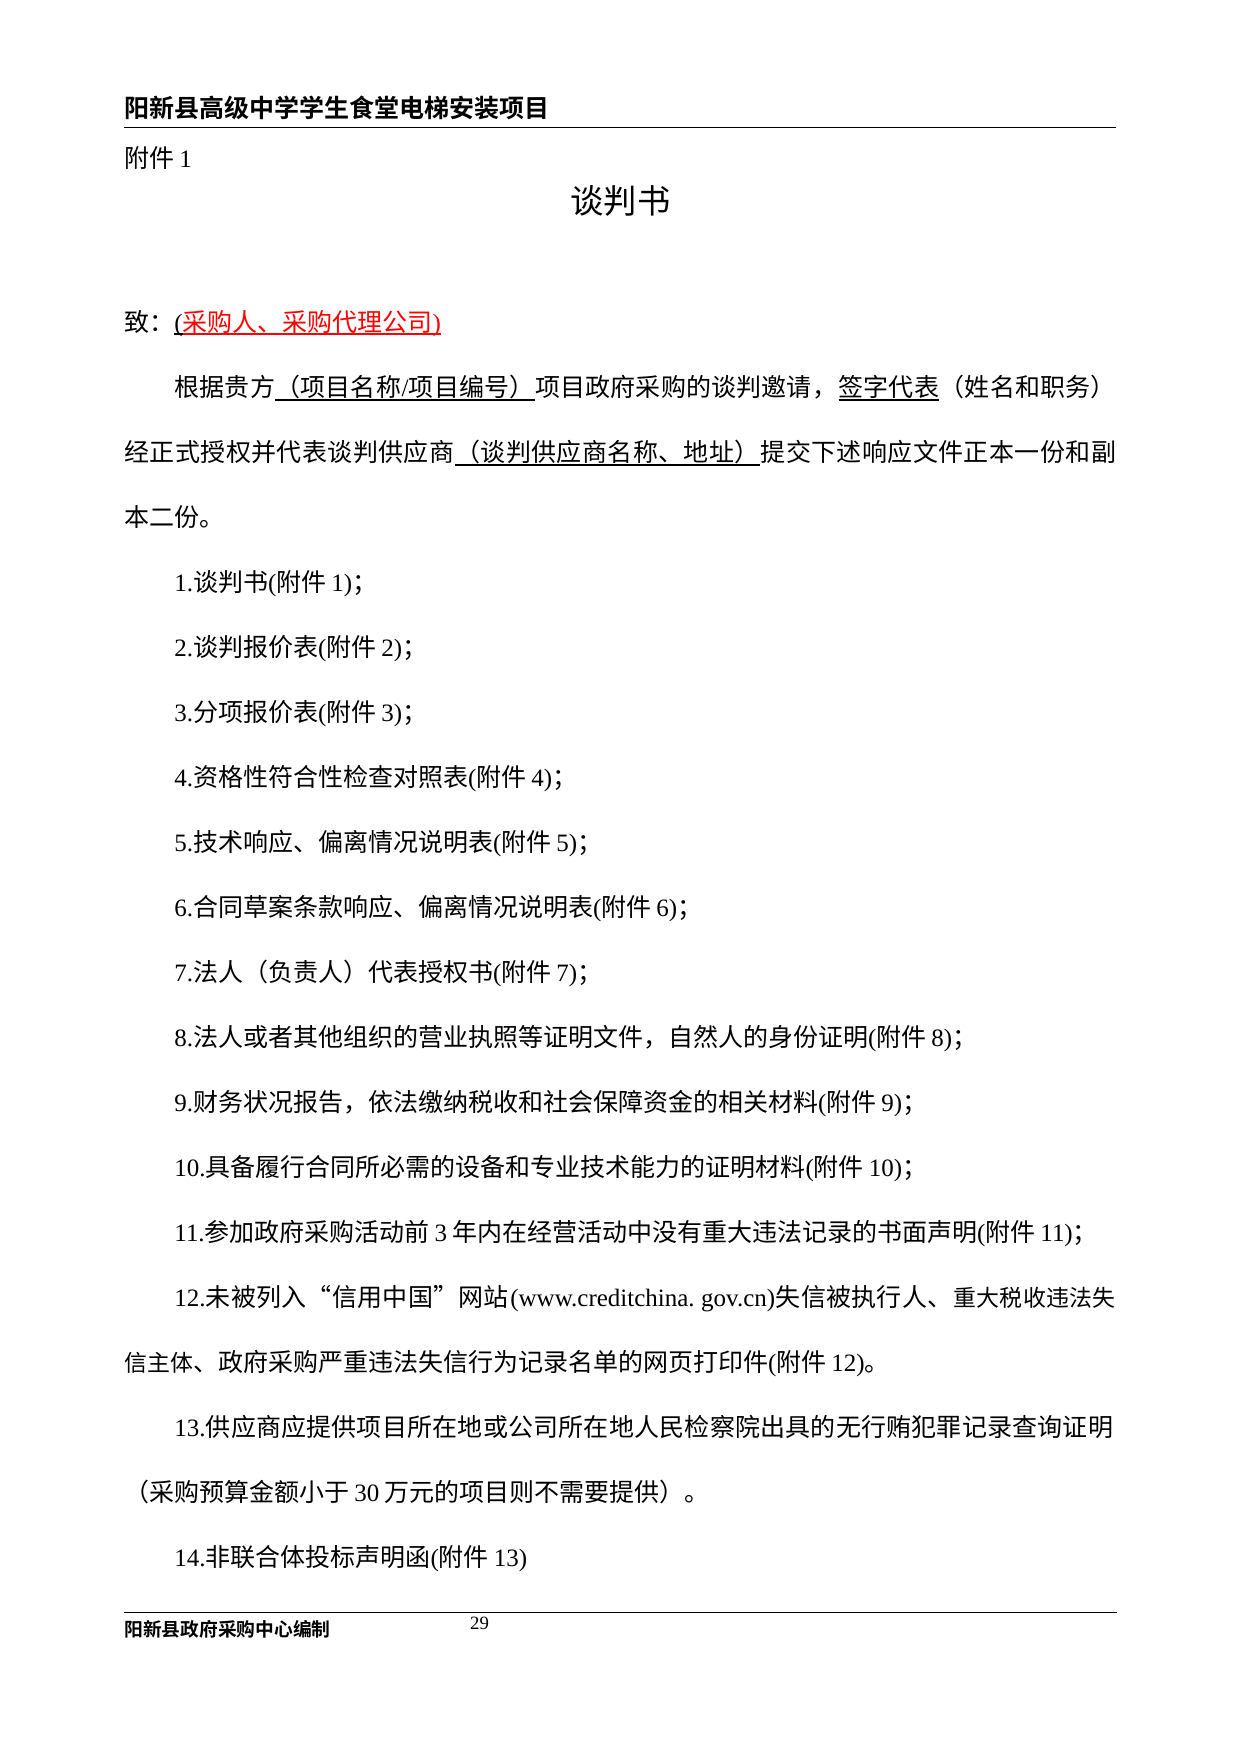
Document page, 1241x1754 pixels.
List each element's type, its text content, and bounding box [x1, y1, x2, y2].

text 6.合同草案条款响应、偏离情况说明表(附件6)； [124, 873, 1116, 938]
text 2.谈判报价表(附件2)； [124, 613, 1116, 678]
text 1.谈判书(附件1)； [124, 548, 1116, 613]
text 9.财务状况报告，依法缴纳税收和社会保障资金的相关材料(附件9)； [124, 1068, 1116, 1133]
text 11.参加政府采购活动前3年内在经营活动中没有重大违法记录的书面声明(附件11)； [124, 1198, 1116, 1263]
text 7.法人（负责人）代表授权书(附件7)； [124, 938, 1116, 1003]
text 12.未被列入“信用中国”网站(www.creditchina. gov.cn)失信被执行人、重大税收违法失信主体、政府采购严重违法失信行为记录名单的网页打印件(附件12)。 [124, 1263, 1116, 1393]
text 4.资格性符合性检查对照表(附件4)； [124, 743, 1116, 808]
text 附件1 [124, 139, 1116, 175]
text 14.非联合体投标声明函(附件13) [124, 1523, 1116, 1588]
text 3.分项报价表(附件3)； [124, 678, 1116, 743]
text 致：(采购人、采购代理公司) [124, 288, 1116, 353]
text 根据贵方（项目名称/项目编号）项目政府采购的谈判邀请，签字代表（姓名和职务）经正式授权并代表谈判供应商（谈判供应商名称、地址）提交下述响应文件正本一份和副本二份。 [124, 353, 1116, 548]
text 8.法人或者其他组织的营业执照等证明文件，自然人的身份证明(附件8)； [124, 1003, 1116, 1068]
text 10.具备履行合同所必需的设备和专业技术能力的证明材料(附件10)； [124, 1133, 1116, 1198]
text 13.供应商应提供项目所在地或公司所在地人民检察院出具的无行贿犯罪记录查询证明（采购预算金额小于30万元的项目则不需要提供）。 [124, 1393, 1116, 1523]
text 5.技术响应、偏离情况说明表(附件5)； [124, 808, 1116, 873]
text 谈判书 [124, 175, 1116, 223]
